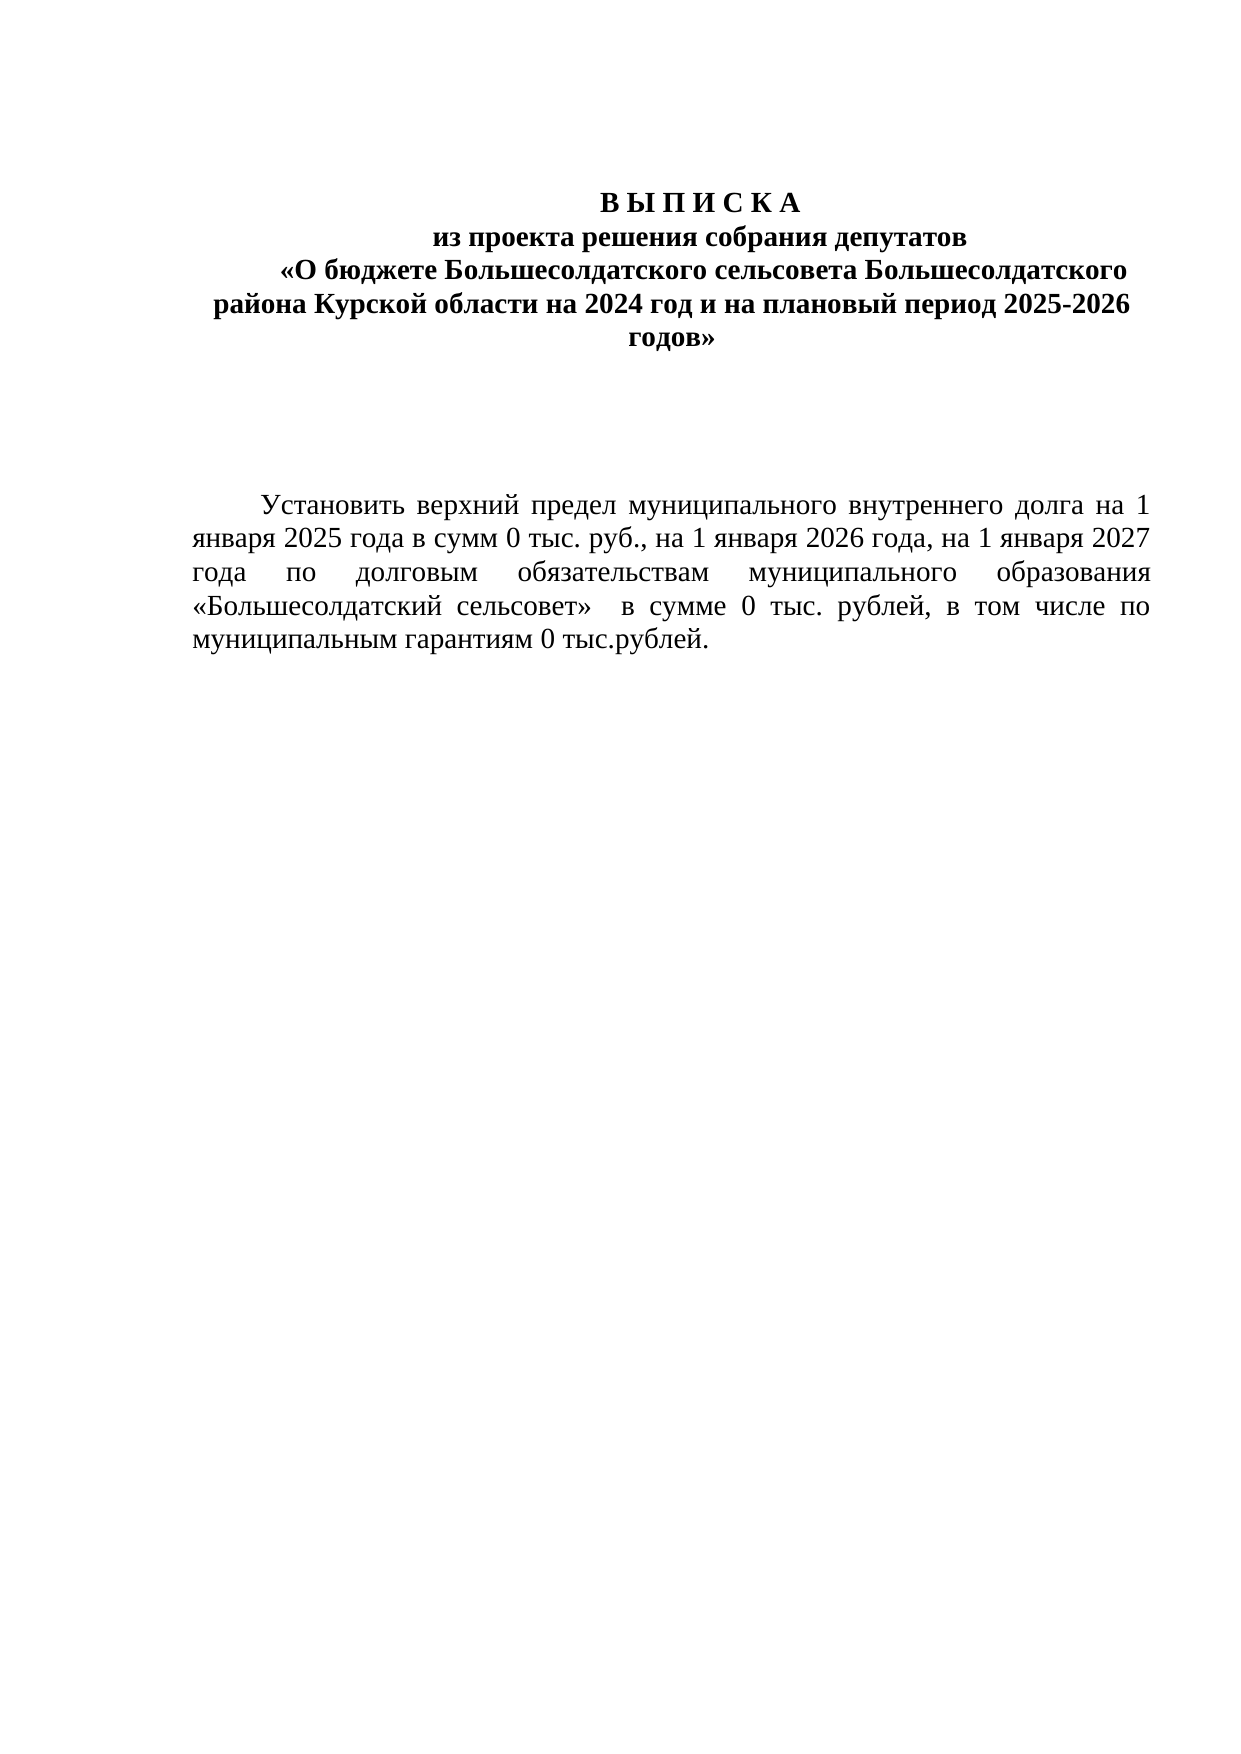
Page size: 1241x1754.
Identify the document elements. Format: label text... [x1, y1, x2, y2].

text из проекта решения собрания депутатов [192, 219, 1152, 252]
text «О бюджете Большесолдатского сельсовета Большесолдатского района Курской области на 2024 год и на плановый период 2025-2026 годов» [192, 252, 1152, 353]
text Установить верхний предел муниципального внутреннего долга на 1 января 2025 года в сумм 0 тыс. руб., на 1 января 2026 года, на 1 января 2027 года по долговым обязательствам муниципального образования «Большесолдатский сельсовет» в сумме 0 тыс. рублей, в том числе по муниципальным гарантиям 0 тыс.рублей. [192, 487, 1152, 655]
text В Ы П И С К А [192, 185, 1152, 219]
